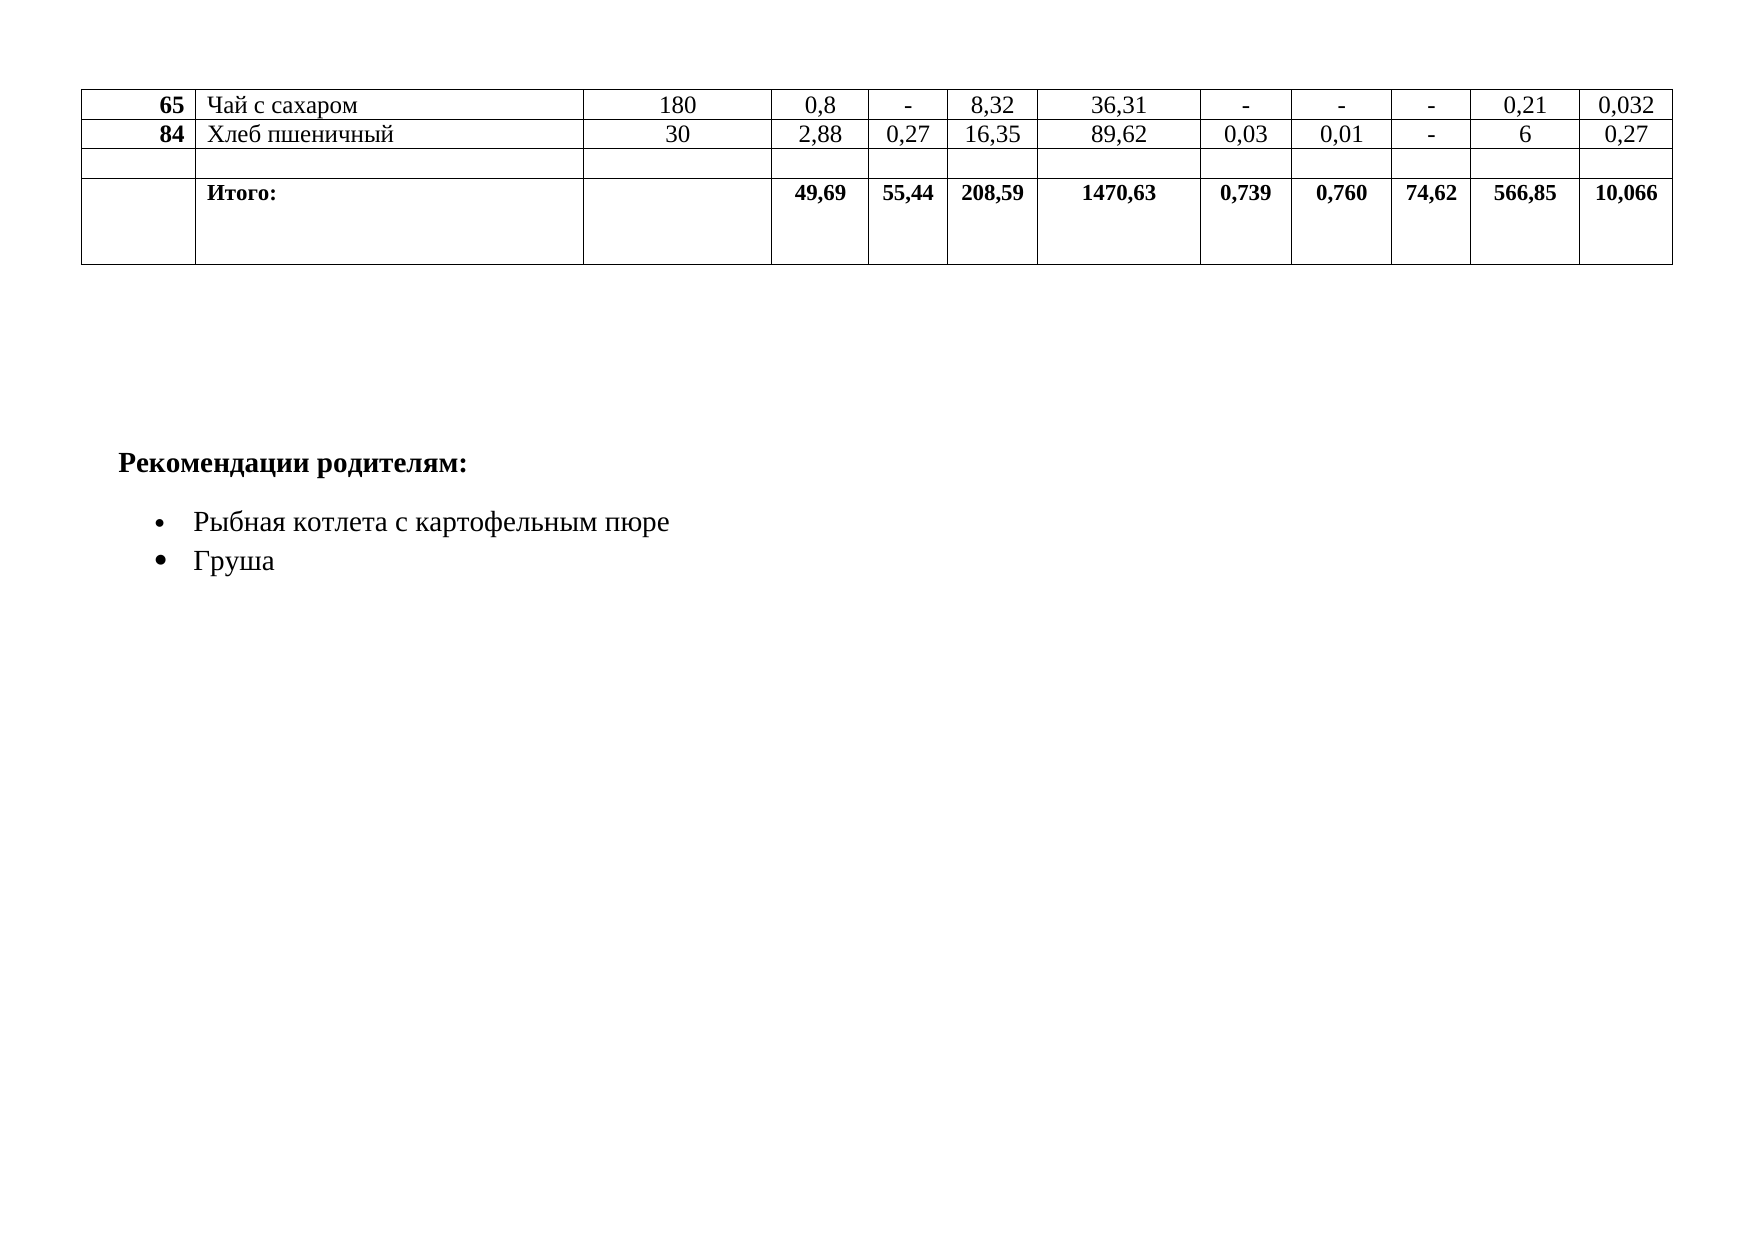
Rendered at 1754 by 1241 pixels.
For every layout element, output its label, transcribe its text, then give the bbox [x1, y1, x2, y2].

table_cell 2,88 [772, 120, 868, 148]
table_cell 566,85 [1471, 179, 1579, 264]
table_cell 16,35 [948, 120, 1037, 148]
table_cell 36,31 [1038, 90, 1200, 118]
table_cell Чай с сахаром [196, 90, 583, 118]
table_cell 74,62 [1392, 179, 1470, 264]
list Рыбная котлета с картофельным пюре [156, 504, 1636, 538]
list Груша [156, 543, 1636, 576]
table_cell Хлеб пшеничный [196, 120, 583, 148]
table_cell 1470,63 [1038, 179, 1200, 264]
table_cell - [1392, 90, 1470, 118]
table_cell 8,32 [948, 90, 1037, 118]
table_cell Итого: [196, 179, 583, 264]
table_cell [584, 179, 771, 264]
table_cell 49,69 [772, 179, 868, 264]
table_cell [82, 149, 195, 178]
table_cell 10,066 [1580, 179, 1672, 264]
table_cell 208,59 [948, 179, 1037, 264]
table_cell 84 [82, 120, 195, 148]
table_cell 0,01 [1292, 120, 1391, 148]
table_cell 89,62 [1038, 120, 1200, 148]
table_cell [1292, 149, 1391, 178]
table_cell 0,21 [1471, 90, 1579, 118]
table_cell 0,032 [1580, 90, 1672, 118]
table_cell [82, 179, 195, 264]
table_cell 0,760 [1292, 179, 1391, 264]
table_cell 0,739 [1201, 179, 1291, 264]
table_cell 0,27 [1580, 120, 1672, 148]
table_cell [1471, 149, 1579, 178]
table_cell 0,03 [1201, 120, 1291, 148]
table_cell - [1292, 90, 1391, 118]
table_cell [584, 149, 771, 178]
table_cell [1392, 149, 1470, 178]
table_cell [1201, 149, 1291, 178]
table_cell 0,8 [772, 90, 868, 118]
table_cell [1038, 149, 1200, 178]
table_cell 6 [1471, 120, 1579, 148]
table_cell - [869, 90, 947, 118]
table_cell [948, 149, 1037, 178]
table_cell 180 [584, 90, 771, 118]
table_cell - [1392, 120, 1470, 148]
text Рекомендации родителям: [118, 445, 1636, 478]
table_cell 30 [584, 120, 771, 148]
table_cell - [1201, 90, 1291, 118]
table_cell [869, 149, 947, 178]
table_cell [1580, 149, 1672, 178]
table_cell 55,44 [869, 179, 947, 264]
table_cell 0,27 [869, 120, 947, 148]
table_cell [196, 149, 583, 178]
table_cell 65 [82, 90, 195, 118]
table_cell [772, 149, 868, 178]
